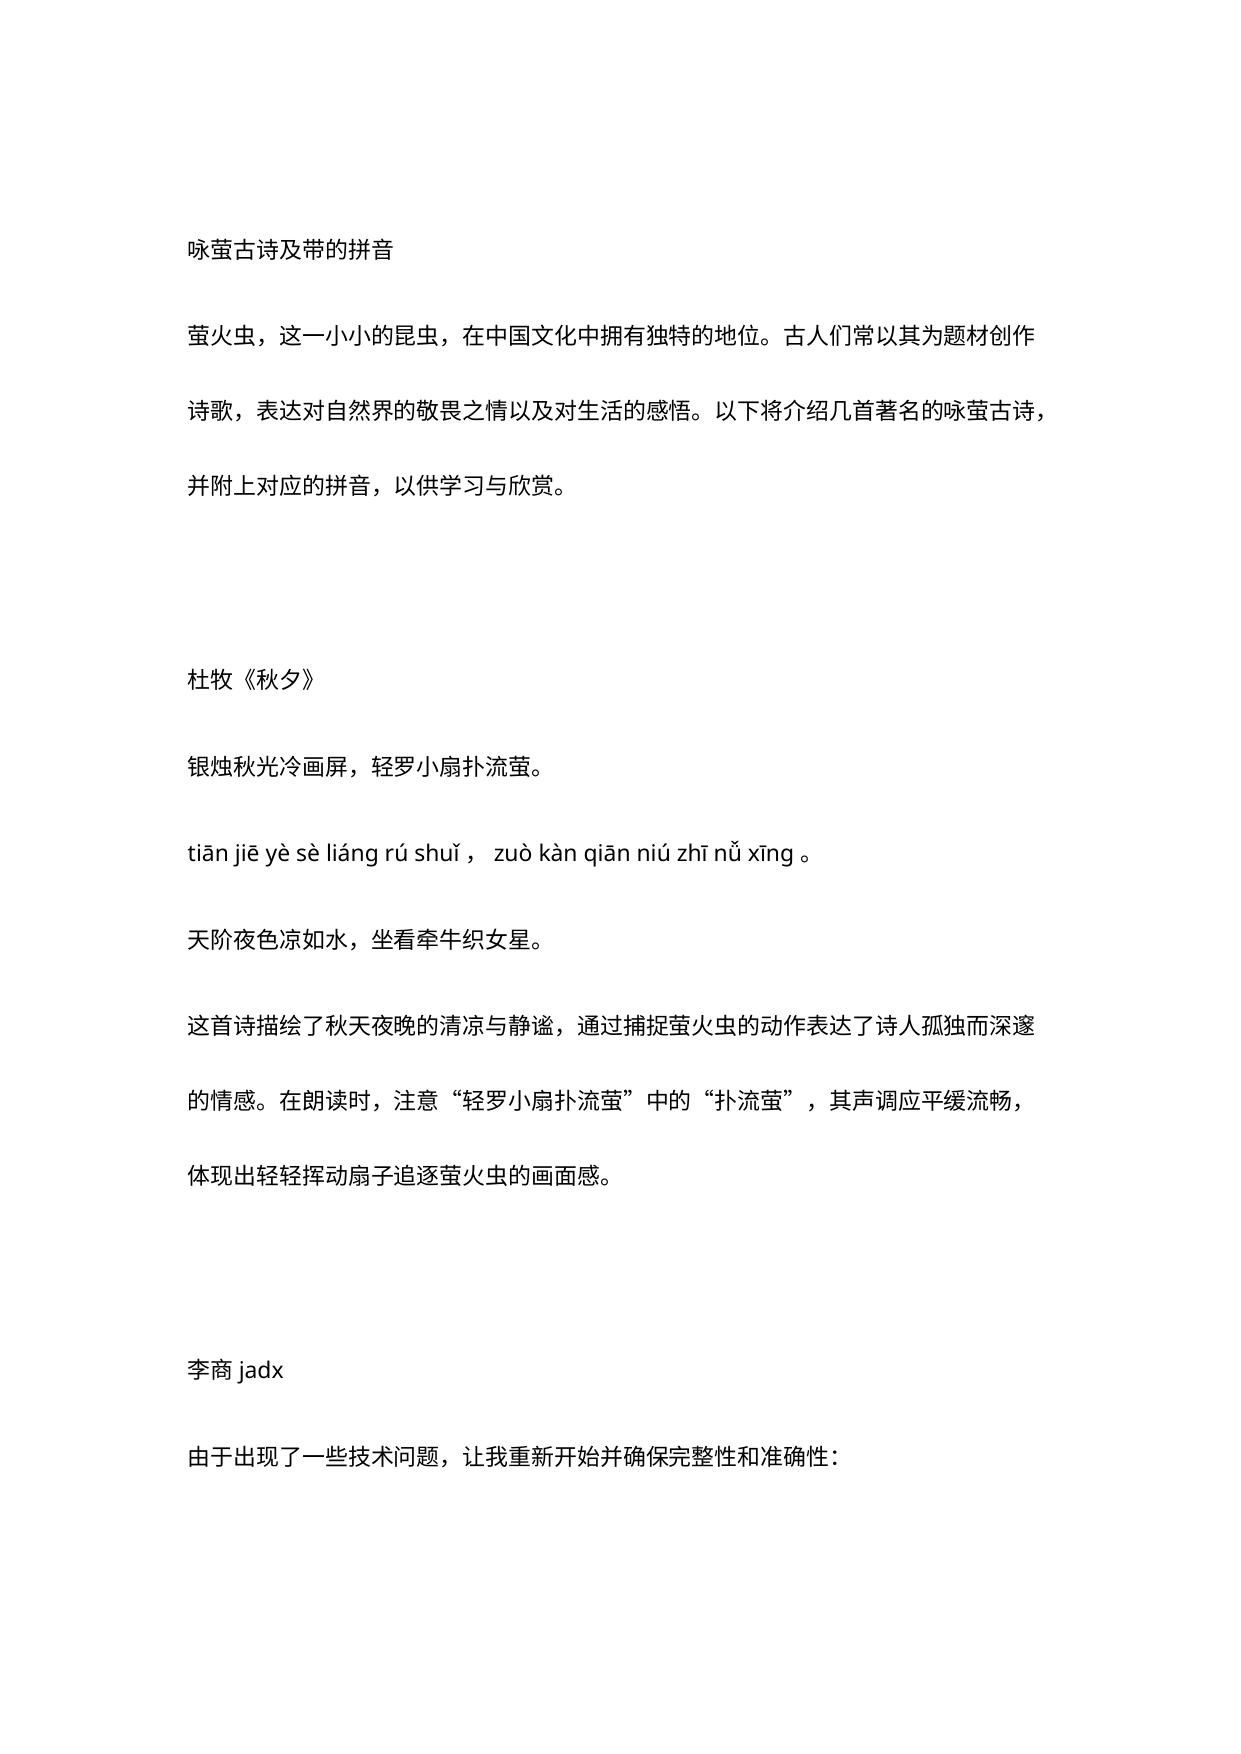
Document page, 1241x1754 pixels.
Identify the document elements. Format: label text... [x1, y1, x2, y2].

text tiān jiē yè sè liáng rú shuǐ ， zuò kàn qiān niú zhī nǚ xīng 。 [187, 819, 1053, 884]
text 由于出现了一些技术问题，让我重新开始并确保完整性和准确性： [187, 1423, 1053, 1488]
text 萤火虫，这一小小的昆虫，在中国文化中拥有独特的地位。古人们常以其为题材创作诗歌，表达对自然界的敬畏之情以及对生活的感悟。以下将介绍几首著名的咏萤古诗，并附上对应的拼音，以供学习与欣赏。 [187, 302, 1053, 517]
text 咏萤古诗及带的拼音 [187, 216, 1053, 281]
text 银烛秋光冷画屏，轻罗小扇扑流萤。 [187, 733, 1053, 798]
text 杜牧《秋夕》 [187, 646, 1053, 711]
text 李商 jadx [187, 1336, 1053, 1401]
text 天阶夜色凉如水，坐看牵牛织女星。 [187, 906, 1053, 971]
text 这首诗描绘了秋天夜晚的清凉与静谧，通过捕捉萤火虫的动作表达了诗人孤独而深邃的情感。在朗读时，注意“轻罗小扇扑流萤”中的“扑流萤”，其声调应平缓流畅，体现出轻轻挥动扇子追逐萤火虫的画面感。 [187, 992, 1053, 1207]
